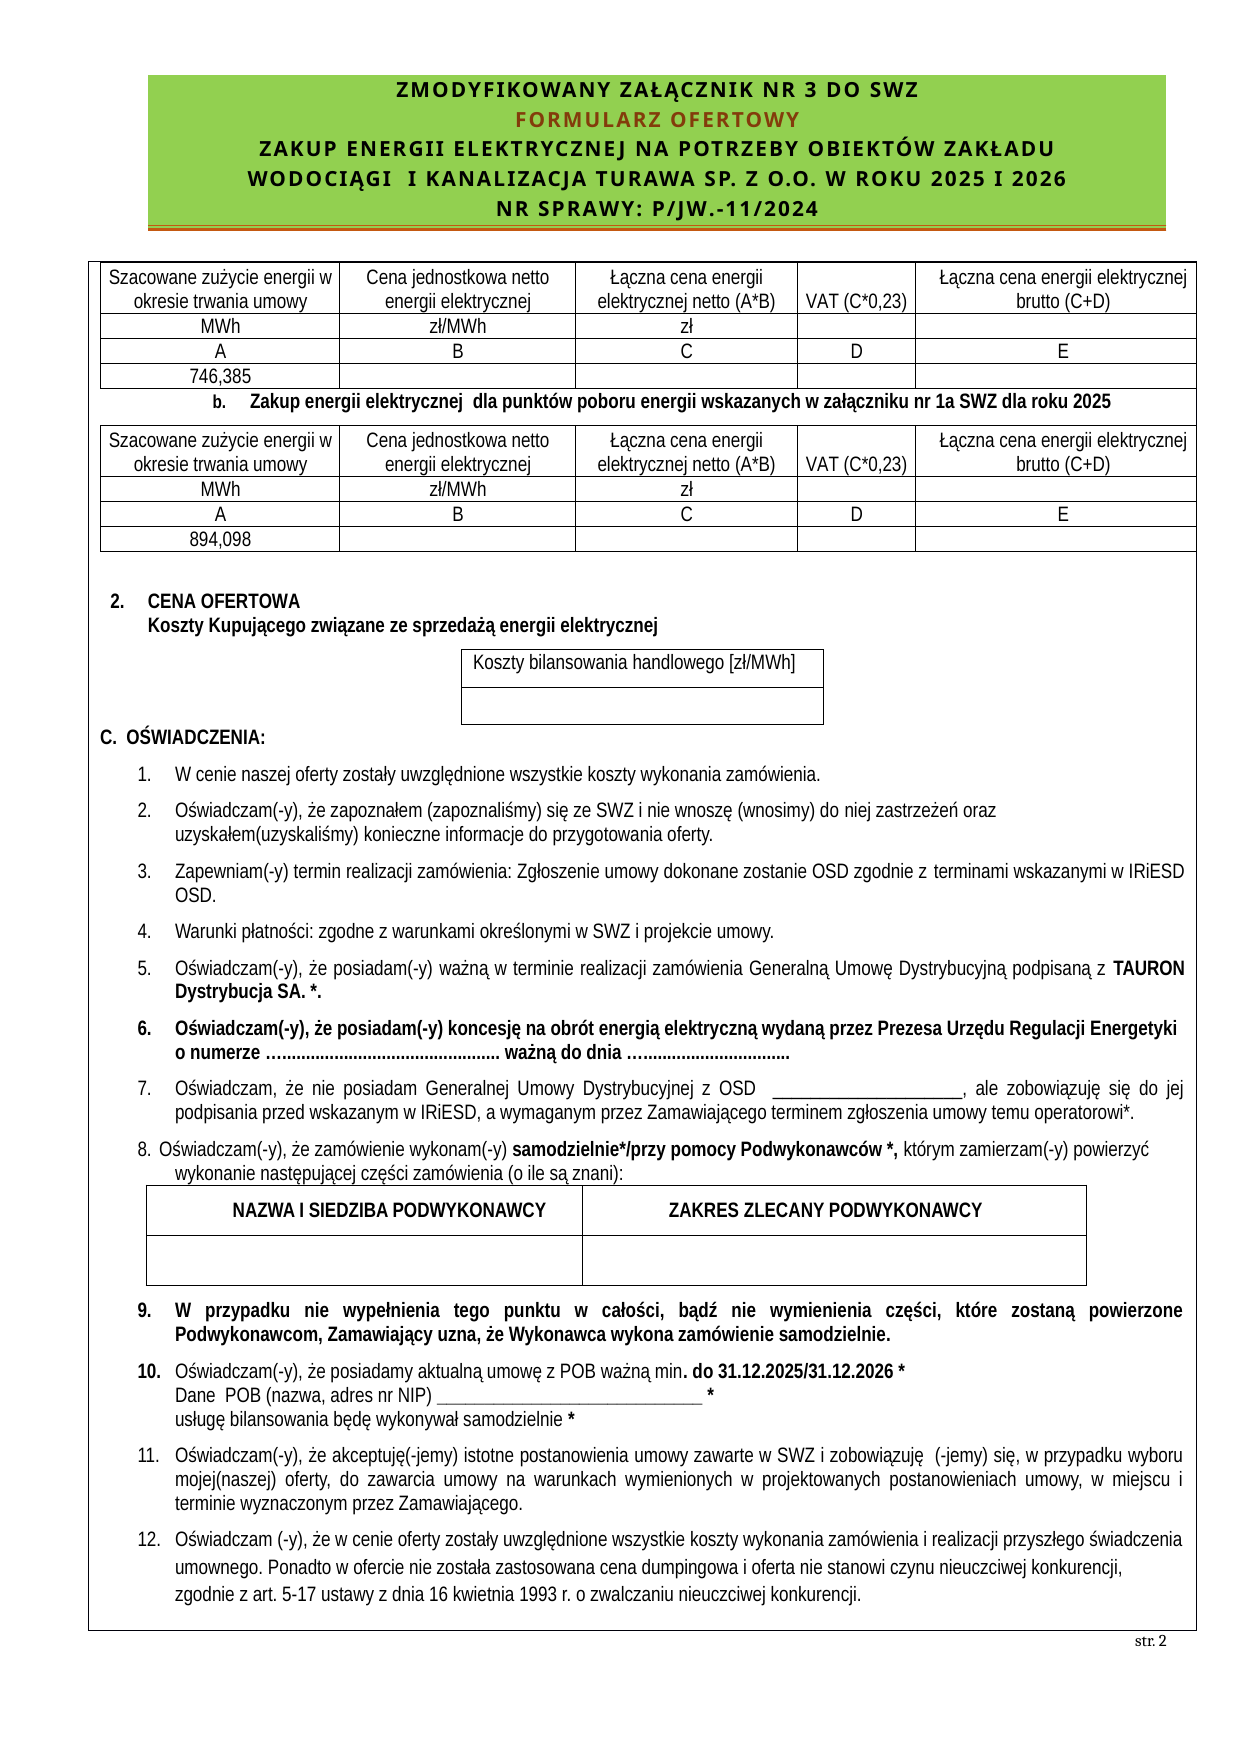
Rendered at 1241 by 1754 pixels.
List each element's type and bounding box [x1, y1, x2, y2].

table_cell [89, 262, 1196, 1630]
